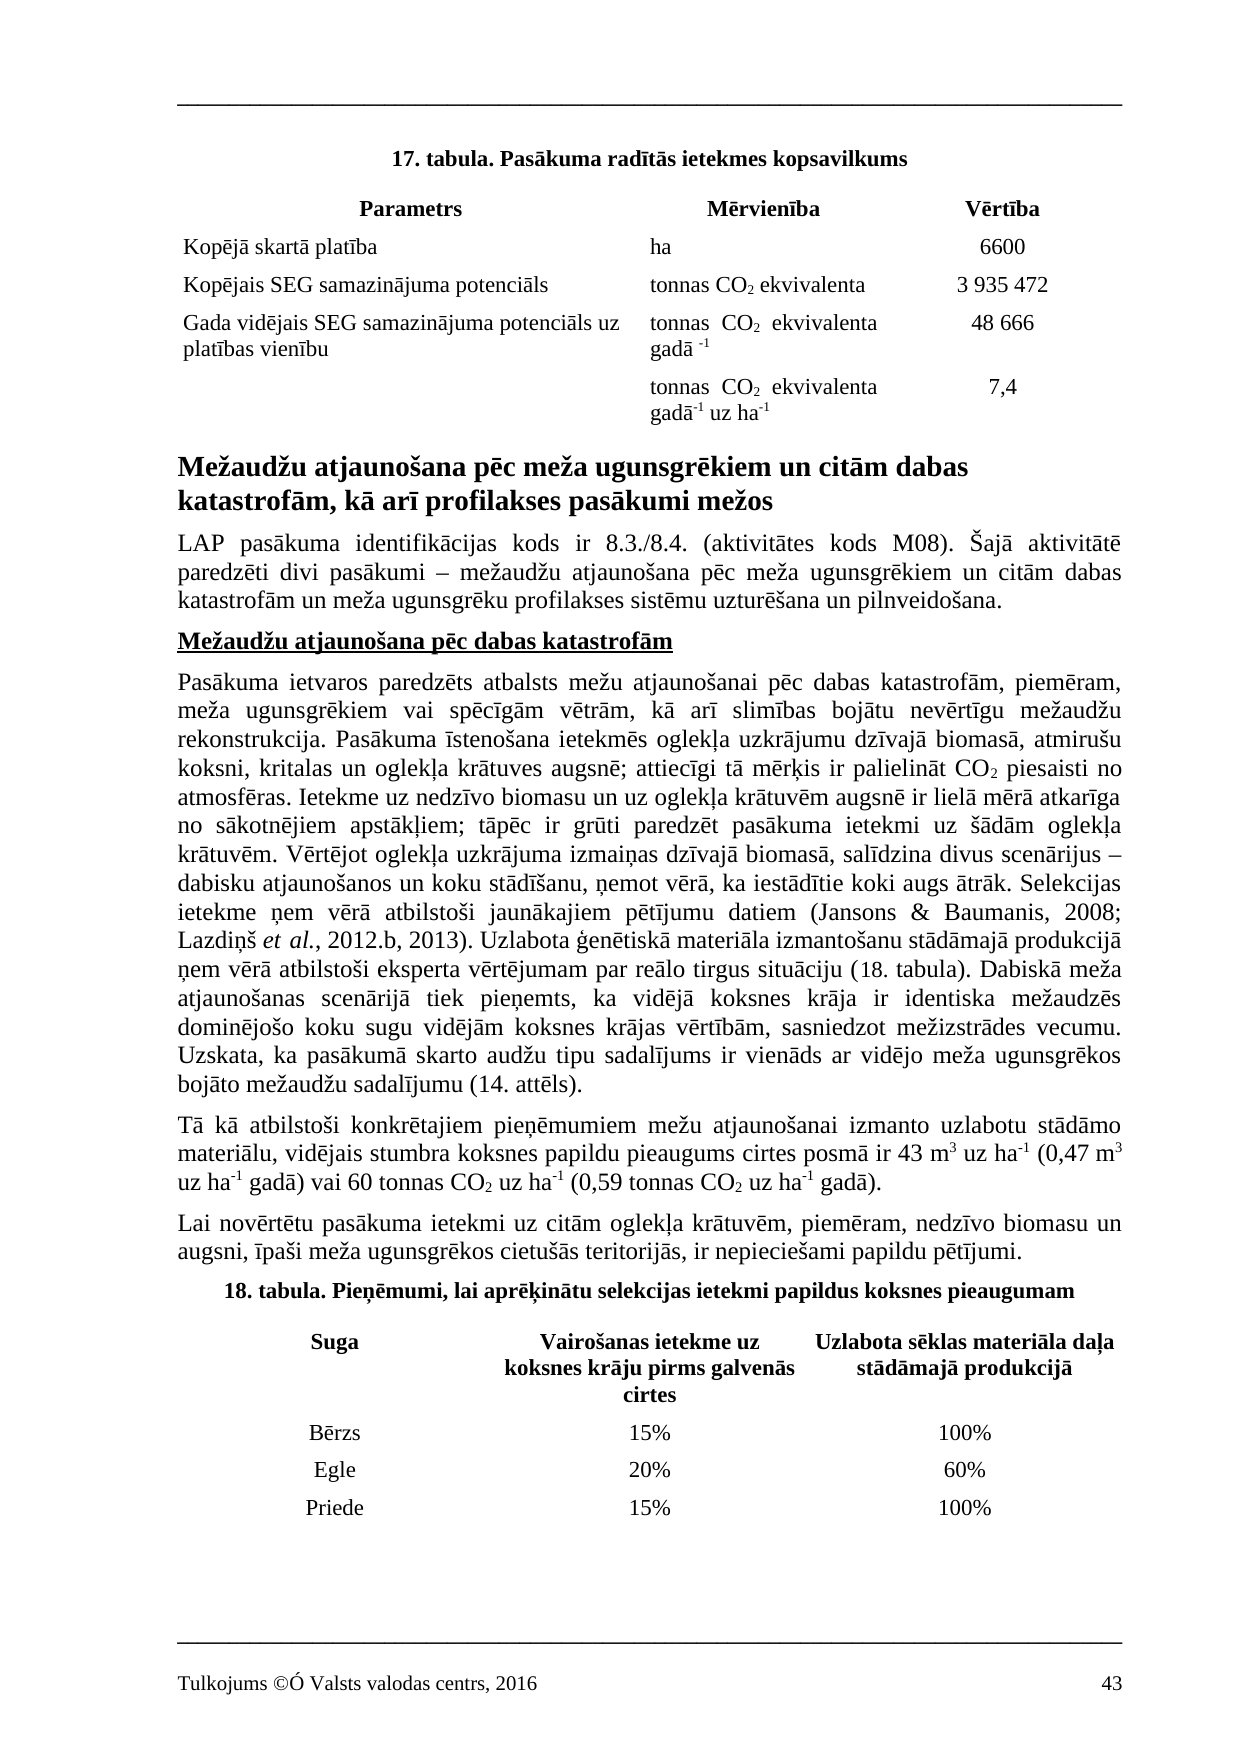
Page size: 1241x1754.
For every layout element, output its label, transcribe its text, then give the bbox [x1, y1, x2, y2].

table_cell Priede [177, 1489, 492, 1526]
subtitle Mežaudžu atjaunošana pēc meža ugunsgrēkiem un citām dabas katastrofām, kā arī profilakses pasākumi mežos [177, 449, 1122, 516]
subtitle Mežaudžu atjaunošana pēc dabas katastrofām [177, 626, 1122, 655]
text Lai novērtētu pasākuma ietekmi uz citām oglekļa krātuvēm, piemēram, nedzīvo biomasu un augsni, īpaši meža ugunsgrēkos cietušās teritorijās, ir nepieciešami papildu pētījumi. [177, 1208, 1122, 1265]
table_header Parametrs [177, 190, 644, 228]
table_header Mērvienība [644, 190, 883, 228]
table_cell 3 935 472 [883, 265, 1122, 303]
table_cell 15% [492, 1489, 807, 1526]
text 18. tabula. Pieņēmumi, lai aprēķinātu selekcijas ietekmi papildus koksnes pieaugumam [177, 1278, 1122, 1304]
table_cell 6600 [883, 228, 1122, 265]
table_header Suga [177, 1322, 492, 1413]
table_cell 60% [807, 1451, 1122, 1488]
table_cell tonnas CO2 ekvivalenta gadā -1 [644, 303, 883, 367]
table_cell 100% [807, 1413, 1122, 1451]
table_header Vairošanas ietekme uz koksnes krāju pirms galvenās cirtes [492, 1322, 807, 1413]
table_header Vērtība [883, 190, 1122, 228]
text Pasākuma ietvaros paredzēts atbalsts mežu atjaunošanai pēc dabas katastrofām, piemēram, meža ugunsgrēkiem vai spēcīgām vētrām, kā arī slimības bojātu nevērtīgu mežaudžu rekonstrukcija. Pasākuma īstenošana ietekmēs oglekļa uzkrājumu dzīvajā biomasā, atmirušu koksni, kritalas un oglekļa krātuves augsnē; attiecīgi tā mērķis ir palielināt CO2 piesaisti no atmosfēras. Ietekme uz nedzīvo biomasu un uz oglekļa krātuvēm augsnē ir lielā mērā atkarīga no sākotnējiem apstākļiem; tāpēc ir grūti paredzēt pasākuma ietekmi uz šādām oglekļa krātuvēm. Vērtējot oglekļa uzkrājuma izmaiņas dzīvajā biomasā, salīdzina divus scenārijus – dabisku atjaunošanos un koku stādīšanu, ņemot vērā, ka iestādītie koki augs ātrāk. Selekcijas ietekme ņem vērā atbilstoši jaunākajiem pētījumu datiem (Jansons & Baumanis, 2008; Lazdiņš et al., 2012.b, 2013). Uzlabota ģenētiskā materiāla izmantošanu stādāmajā produkcijā ņem vērā atbilstoši eksperta vērtējumam par reālo tirgus situāciju (18. tabula). Dabiskā meža atjaunošanas scenārijā tiek pieņemts, ka vidējā koksnes krāja ir identiska mežaudzēs dominējošo koku sugu vidējām koksnes krājas vērtībām, sasniedzot mežizstrādes vecumu. Uzskata, ka pasākumā skarto audžu tipu sadalījums ir vienāds ar vidējo meža ugunsgrēkos bojāto mežaudžu sadalījumu (14. attēls). [177, 667, 1122, 1098]
table_cell ha [644, 228, 883, 265]
table_cell Bērzs [177, 1413, 492, 1451]
table_cell 20% [492, 1451, 807, 1488]
table_cell Egle [177, 1451, 492, 1488]
text 17. tabula. Pasākuma radītās ietekmes kopsavilkums [177, 145, 1122, 171]
table_cell Kopējais SEG samazinājuma potenciāls [177, 265, 644, 303]
text Tā kā atbilstoši konkrētajiem pieņēmumiem mežu atjaunošanai izmanto uzlabotu stādāmo materiālu, vidējais stumbra koksnes papildu pieaugums cirtes posmā ir 43 m3 uz ha-1 (0,47 m3 uz ha-1 gadā) vai 60 tonnas CO2 uz ha-1 (0,59 tonnas CO2 uz ha-1 gadā). [177, 1110, 1122, 1196]
text LAP pasākuma identifikācijas kods ir 8.3./8.4. (aktivitātes kods M08). Šajā aktivitātē paredzēti divi pasākumi – mežaudžu atjaunošana pēc meža ugunsgrēkiem un citām dabas katastrofām un meža ugunsgrēku profilakses sistēmu uzturēšana un pilnveidošana. [177, 528, 1122, 614]
table_cell 48 666 [883, 303, 1122, 367]
table_cell 100% [807, 1489, 1122, 1526]
table_cell Kopējā skartā platība [177, 228, 644, 265]
table_cell 7,4 [883, 368, 1122, 432]
table_cell tonnas CO2 ekvivalenta gadā-1 uz ha-1 [644, 368, 883, 432]
table_cell 15% [492, 1413, 807, 1451]
table_cell tonnas CO2 ekvivalenta [644, 265, 883, 303]
table_header Uzlabota sēklas materiāla daļa stādāmajā produkcijā [807, 1322, 1122, 1413]
table_cell Gada vidējais SEG samazinājuma potenciāls uz platības vienību [177, 303, 644, 432]
